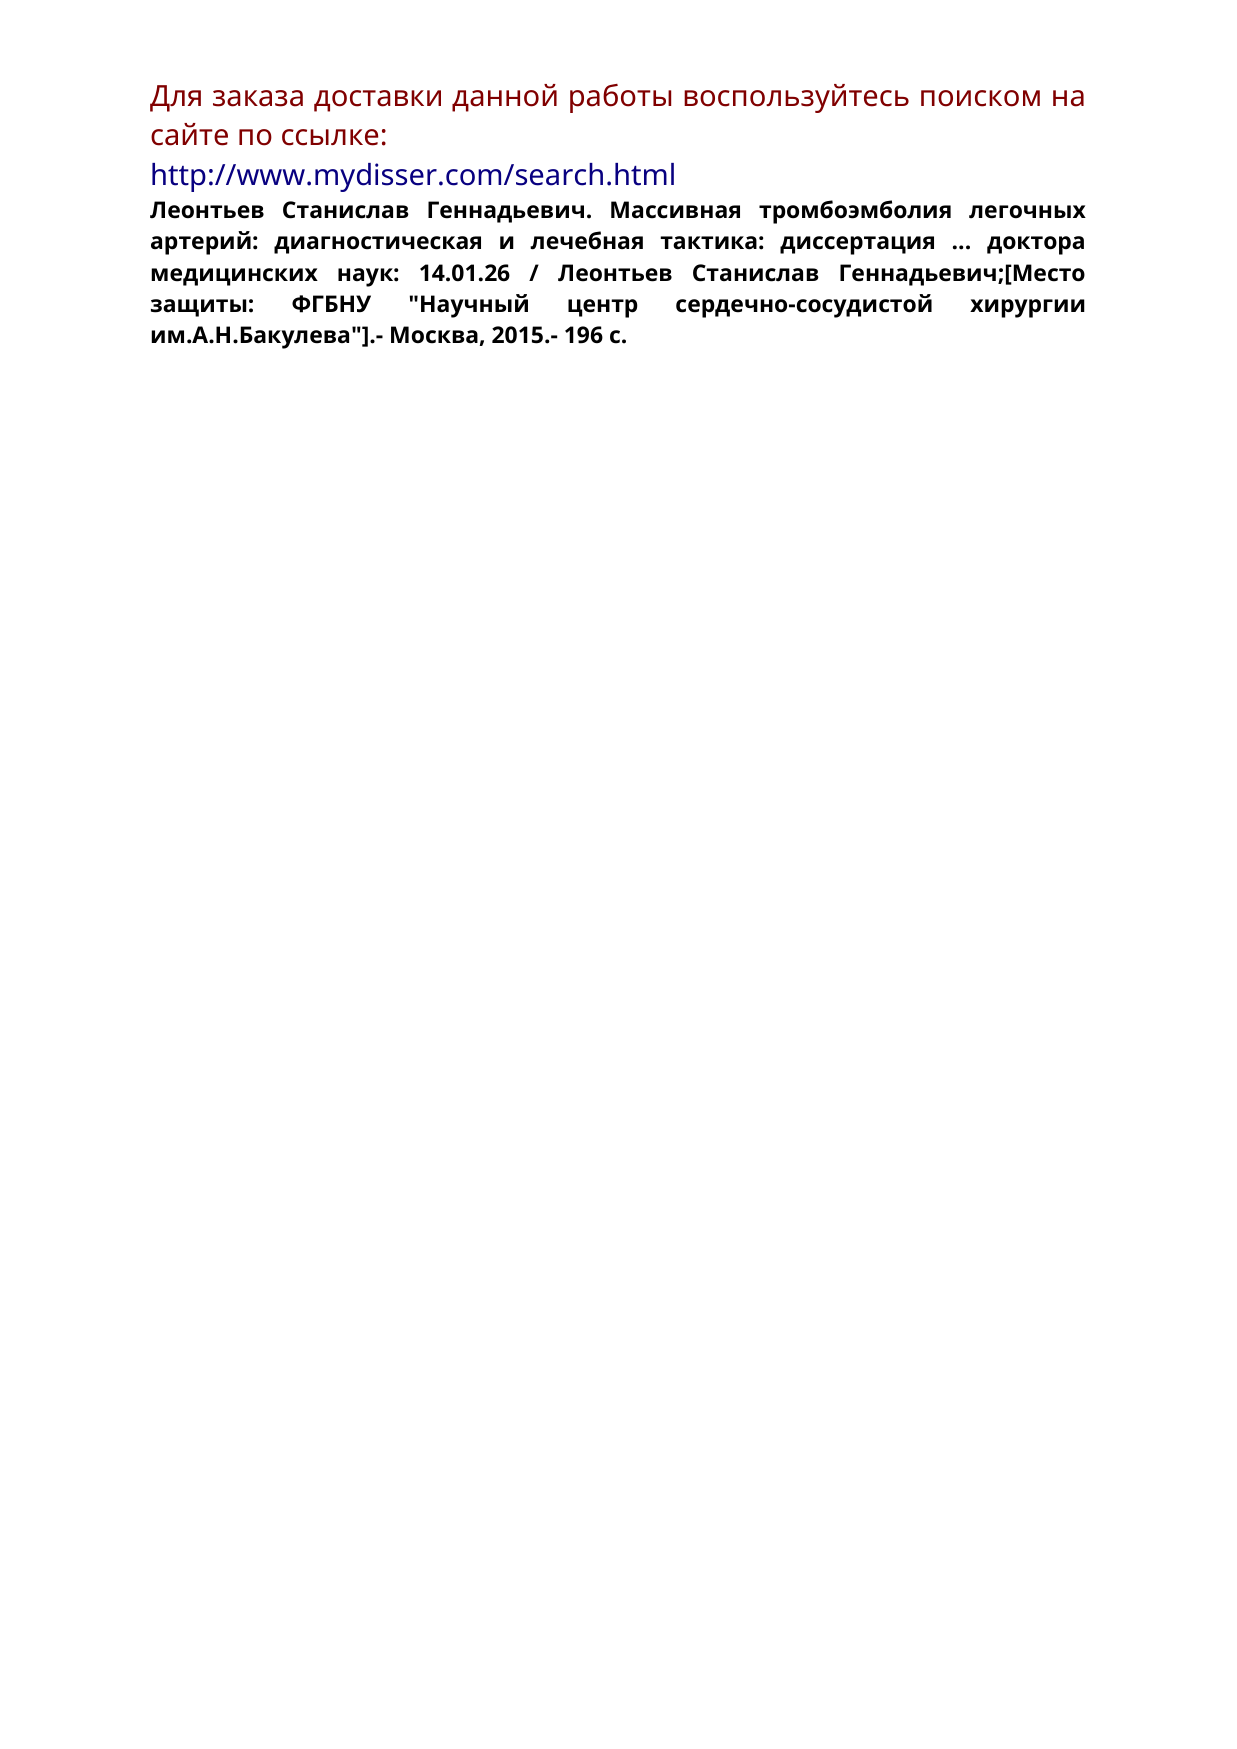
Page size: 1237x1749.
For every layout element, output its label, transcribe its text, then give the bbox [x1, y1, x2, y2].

text Леонтьев Станислав Геннадьевич. Массивная тромбоэмболия легочных артерий: диагностическая и лечебная тактика: диссертация ... доктора медицинских наук: 14.01.26 / Леонтьев Станислав Геннадьевич;[Место защиты: ФГБНУ "Научный центр сердечно-сосудистой хирургии им.А.Н.Бакулева"].- Москва, 2015.- 196 с. [150, 194, 1086, 350]
